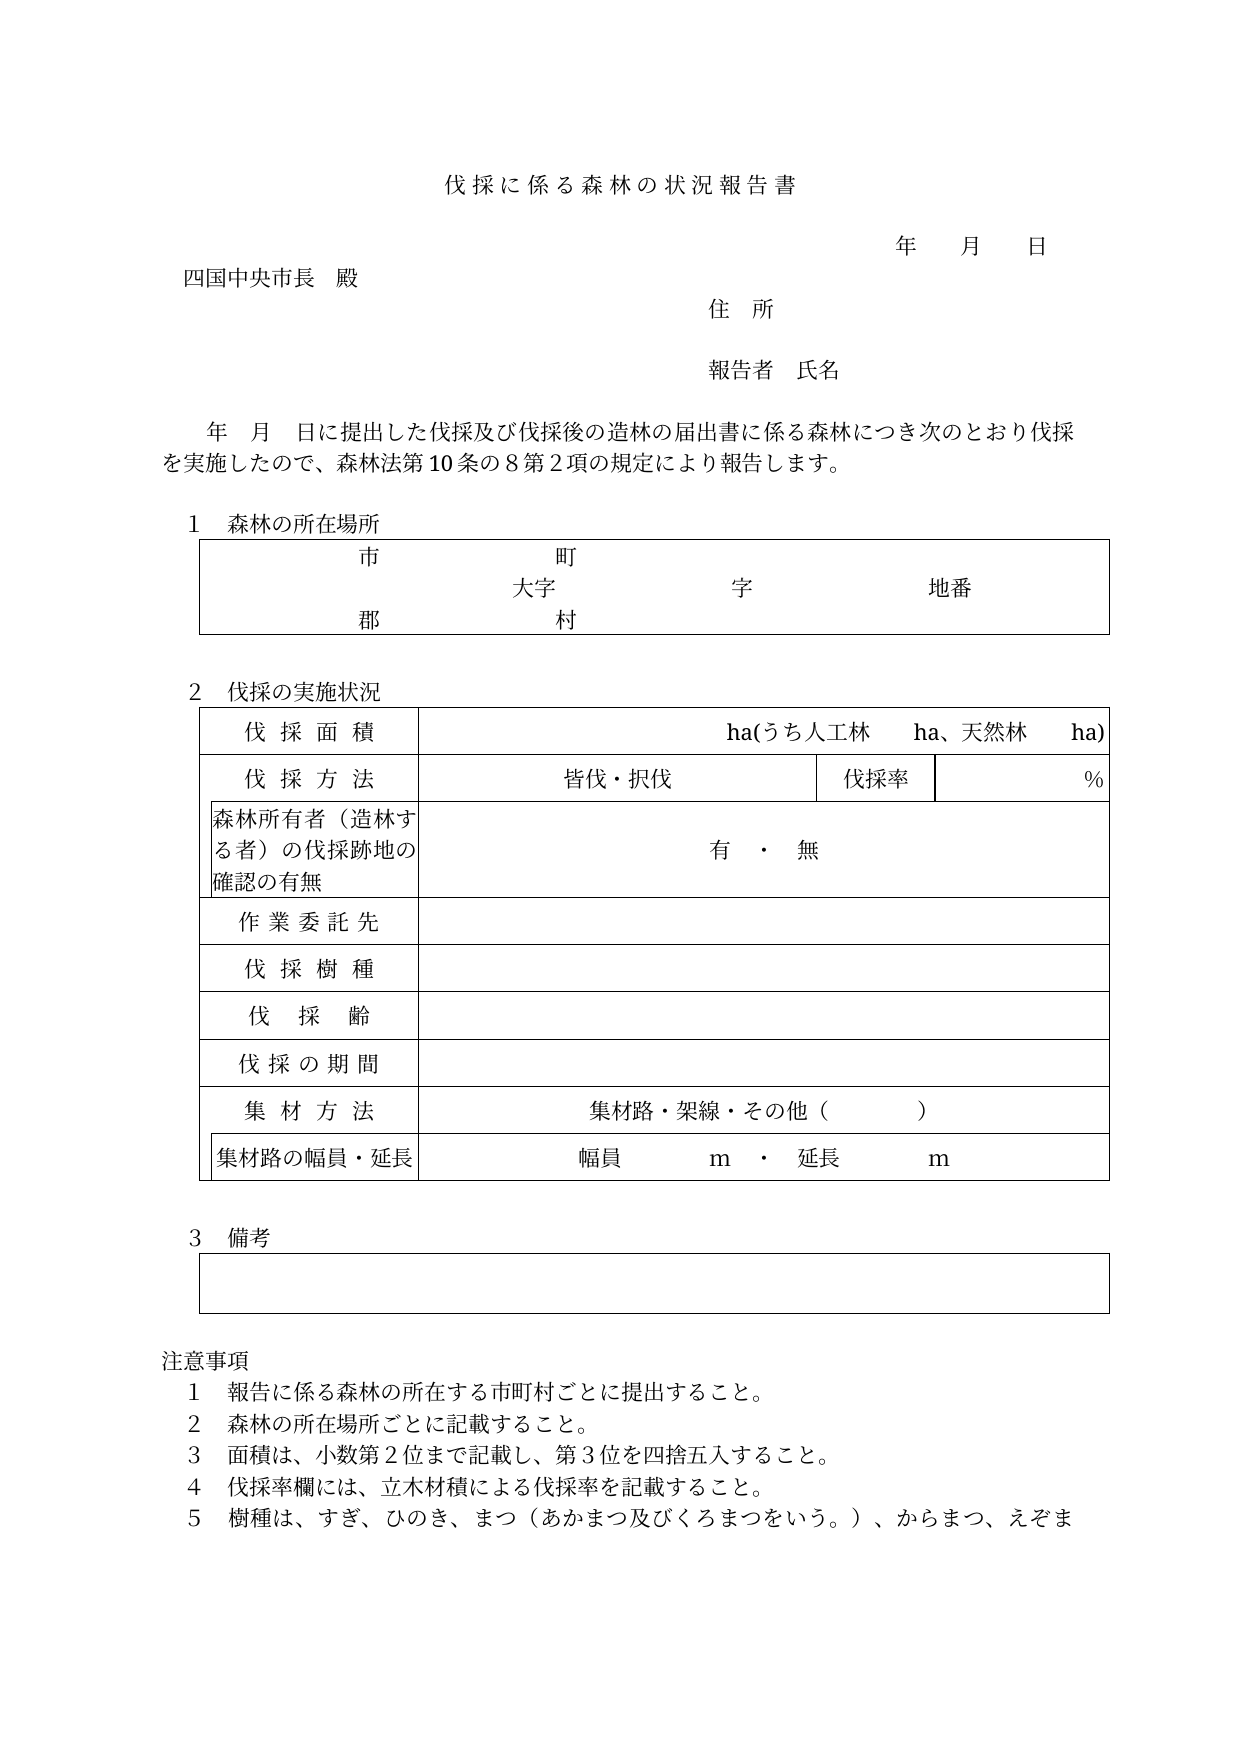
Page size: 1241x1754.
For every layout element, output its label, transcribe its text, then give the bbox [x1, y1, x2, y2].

table_cell 皆伐・択伐 [419, 755, 816, 801]
text ４ 伐採率欄には、立木材積による伐採率を記載すること。 [183, 1470, 1079, 1501]
table_cell 集材路・架線・その他（ ） [419, 1087, 1109, 1133]
table_cell [200, 801, 211, 897]
table_cell [419, 992, 1109, 1038]
table_cell [419, 898, 1109, 944]
text 住 所 [162, 292, 1079, 324]
text １ 森林の所在場所 [162, 507, 1079, 539]
table_cell ％ [936, 755, 1109, 801]
text 年 月 日 [162, 229, 1079, 261]
table_header 伐採面積 [200, 708, 418, 754]
table_header [200, 1254, 1109, 1313]
table_cell [419, 945, 1109, 991]
text 伐 採 に 係 る 森 林 の 状 況 報 告 書 [162, 168, 1079, 199]
table_cell 作業委託先 [200, 898, 418, 944]
table_cell 森林所有者（造林する者）の伐採跡地の確認の有無 [212, 802, 418, 897]
table_cell 集材路の幅員・延長 [212, 1134, 418, 1180]
text 四国中央市長 殿 [162, 261, 1079, 292]
text １ 報告に係る森林の所在する市町村ごとに提出すること。 [183, 1375, 1079, 1407]
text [183, 1501, 1079, 1533]
table_cell 伐採率 [817, 755, 934, 801]
table_cell [419, 1040, 1109, 1086]
table_cell 集材方法 [200, 1087, 418, 1133]
table_header 市 町 大字 字 地番 郡 村 [200, 540, 1109, 634]
table_cell 伐採の期間 [200, 1040, 418, 1086]
table_cell 伐採方法 [200, 755, 418, 801]
text 報告者 氏名 [162, 353, 1079, 385]
text ３ 面積は、小数第２位まで記載し、第３位を四捨五入すること。 [183, 1438, 1079, 1470]
text 年 月 日に提出した伐採及び伐採後の造林の届出書に係る森林につき次のとおり伐採を実施したので、森林法第10条の８第２項の規定により報告します。 [162, 415, 1079, 478]
text ２ 伐採の実施状況 [162, 675, 1079, 707]
table_cell 有 ・ 無 [419, 802, 1109, 897]
text 注意事項 [162, 1344, 1079, 1375]
text ３ 備考 [162, 1221, 1079, 1252]
table_header ha(うち人工林 ha、天然林 ha) [419, 708, 1109, 754]
table_cell 幅員 ｍ ・ 延長 ｍ [419, 1134, 1109, 1180]
table_cell 伐採齢 [200, 992, 418, 1038]
table_cell [200, 1133, 211, 1180]
table_cell 伐採樹種 [200, 945, 418, 991]
text ２ 森林の所在場所ごとに記載すること。 [183, 1407, 1079, 1438]
